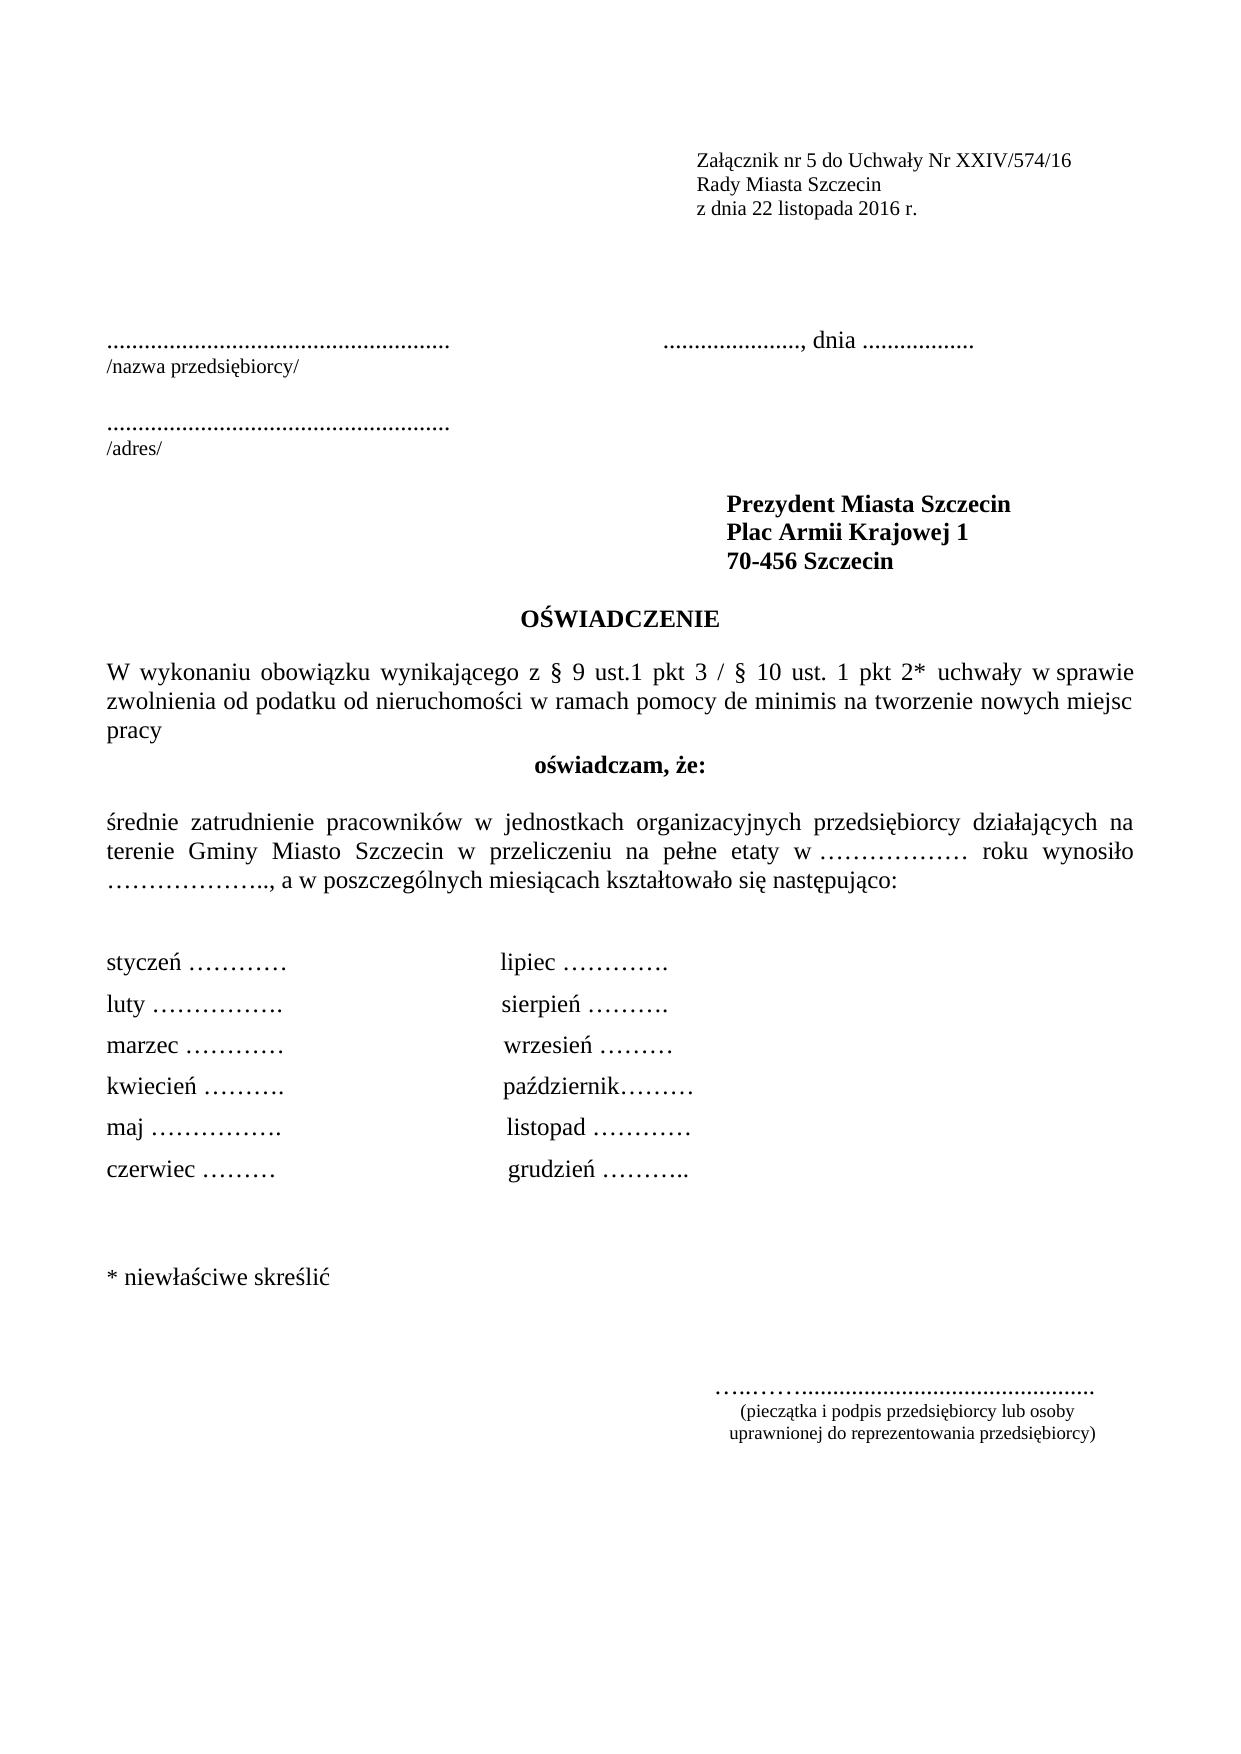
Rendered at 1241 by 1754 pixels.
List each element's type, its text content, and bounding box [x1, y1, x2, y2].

text 70-456 Szczecin [683, 546, 1134, 575]
text styczeń ………… lipiec …………. [106, 947, 1134, 976]
text czerwiec ……… grudzień ……….. [106, 1154, 1134, 1182]
subtitle Prezydent Miasta Szczecin [726, 489, 1134, 517]
text ....................................................... ......................, dnia .................. [106, 326, 1134, 354]
text marzec ………… wrzesień ……… [106, 1030, 1134, 1059]
text maj ……………. listopad ………… [106, 1112, 1134, 1141]
text kwiecień ………. październik……… [106, 1071, 1134, 1100]
text średnie zatrudnienie pracowników w jednostkach organizacyjnych przedsiębiorcy działających na terenie Gminy Miasto Szczecin w przeliczeniu na pełne etaty w ……………… roku wynosiło ……………….., a w poszczególnych miesiącach kształtowało się następująco: [106, 807, 1134, 894]
subtitle W wykonaniu obowiązku wynikającego z § 9 ust.1 pkt 3 / § 10 ust. 1 pkt 2* uchwały w sprawie zwolnienia od podatku od nieruchomości w ramach pomocy de minimis na tworzenie nowych miejsc pracy [106, 657, 1134, 744]
text …..……............................................... [180, 1343, 1134, 1400]
text (pieczątka i podpis przedsiębiorcy lub osoby uprawnionej do reprezentowania przedsiębiorcy) [77, 1400, 1134, 1443]
subtitle Oświadczenie [106, 604, 1134, 632]
text ....................................................... [106, 407, 1134, 436]
text oświadczam, że: [106, 750, 1134, 779]
text Załącznik nr 5 do Uchwały Nr XXIV/574/16 [623, 148, 1134, 172]
text /adres/ [106, 436, 1134, 460]
text Rady Miasta Szczecin [623, 172, 1134, 196]
text Plac Armii Krajowej 1 [683, 517, 1134, 546]
text luty ……………. sierpień ………. [106, 989, 1134, 1017]
text z dnia 22 listopada 2016 r. [623, 196, 1134, 220]
text /nazwa przedsiębiorcy/ [106, 354, 1134, 378]
text * niewłaściwe skreślić [106, 1262, 1134, 1291]
